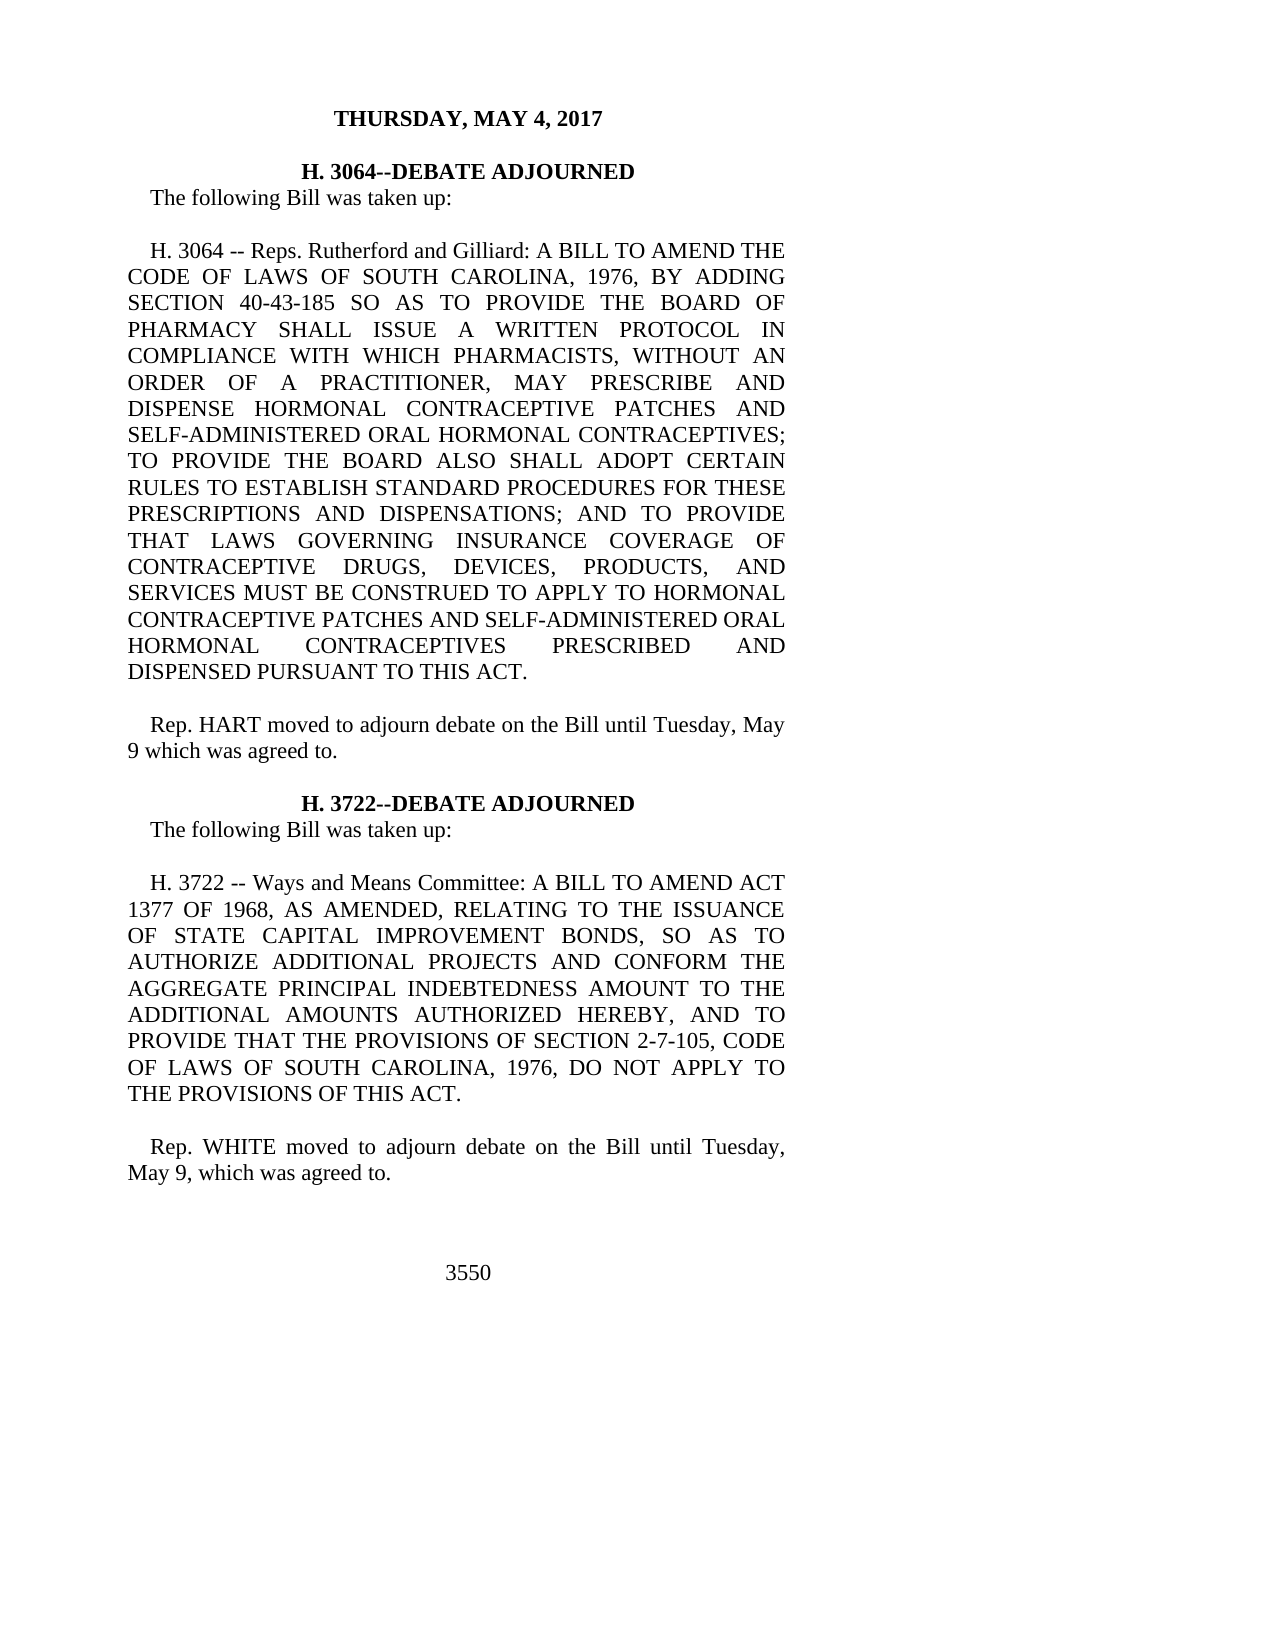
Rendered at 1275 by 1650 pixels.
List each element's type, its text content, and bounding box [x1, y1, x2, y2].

text Rep. WHITE moved to adjourn debate on the Bill until Tuesday, May 9, which was agreed to. [127, 1133, 786, 1186]
text H. 3064--DEBATE ADJOURNED [127, 158, 786, 184]
text Rep. HART moved to adjourn debate on the Bill until Tuesday, May 9 which was agreed to. [127, 711, 786, 764]
text H. 3064 -- Reps. Rutherford and Gilliard: A BILL TO AMEND THE CODE OF LAWS OF SOUTH CAROLINA, 1976, BY ADDING SECTION 40-43-185 SO AS TO PROVIDE THE BOARD OF PHARMACY SHALL ISSUE A WRITTEN PROTOCOL IN COMPLIANCE WITH WHICH PHARMACISTS, WITHOUT AN ORDER OF A PRACTITIONER, MAY PRESCRIBE AND DISPENSE HORMONAL CONTRACEPTIVE PATCHES AND SELF-ADMINISTERED ORAL HORMONAL CONTRACEPTIVES; TO PROVIDE THE BOARD ALSO SHALL ADOPT CERTAIN RULES TO ESTABLISH STANDARD PROCEDURES FOR THESE PRESCRIPTIONS AND DISPENSATIONS; AND TO PROVIDE THAT LAWS GOVERNING INSURANCE COVERAGE OF CONTRACEPTIVE DRUGS, DEVICES, PRODUCTS, AND SERVICES MUST BE CONSTRUED TO APPLY TO HORMONAL CONTRACEPTIVE PATCHES AND SELF-ADMINISTERED ORAL HORMONAL CONTRACEPTIVES PRESCRIBED AND DISPENSED PURSUANT TO THIS ACT. [127, 237, 786, 685]
text H. 3722 -- Ways and Means Committee: A BILL TO AMEND ACT 1377 OF 1968, AS AMENDED, RELATING TO THE ISSUANCE OF STATE CAPITAL IMPROVEMENT BONDS, SO AS TO AUTHORIZE ADDITIONAL PROJECTS AND CONFORM THE AGGREGATE PRINCIPAL INDEBTEDNESS AMOUNT TO THE ADDITIONAL AMOUNTS AUTHORIZED HEREBY, AND TO PROVIDE THAT THE PROVISIONS OF SECTION 2-7-105, CODE OF LAWS OF SOUTH CAROLINA, 1976, DO NOT APPLY TO THE PROVISIONS OF THIS ACT. [127, 869, 786, 1106]
text H. 3722--DEBATE ADJOURNED [127, 790, 786, 817]
text The following Bill was taken up: [127, 184, 786, 210]
text The following Bill was taken up: [127, 817, 786, 843]
